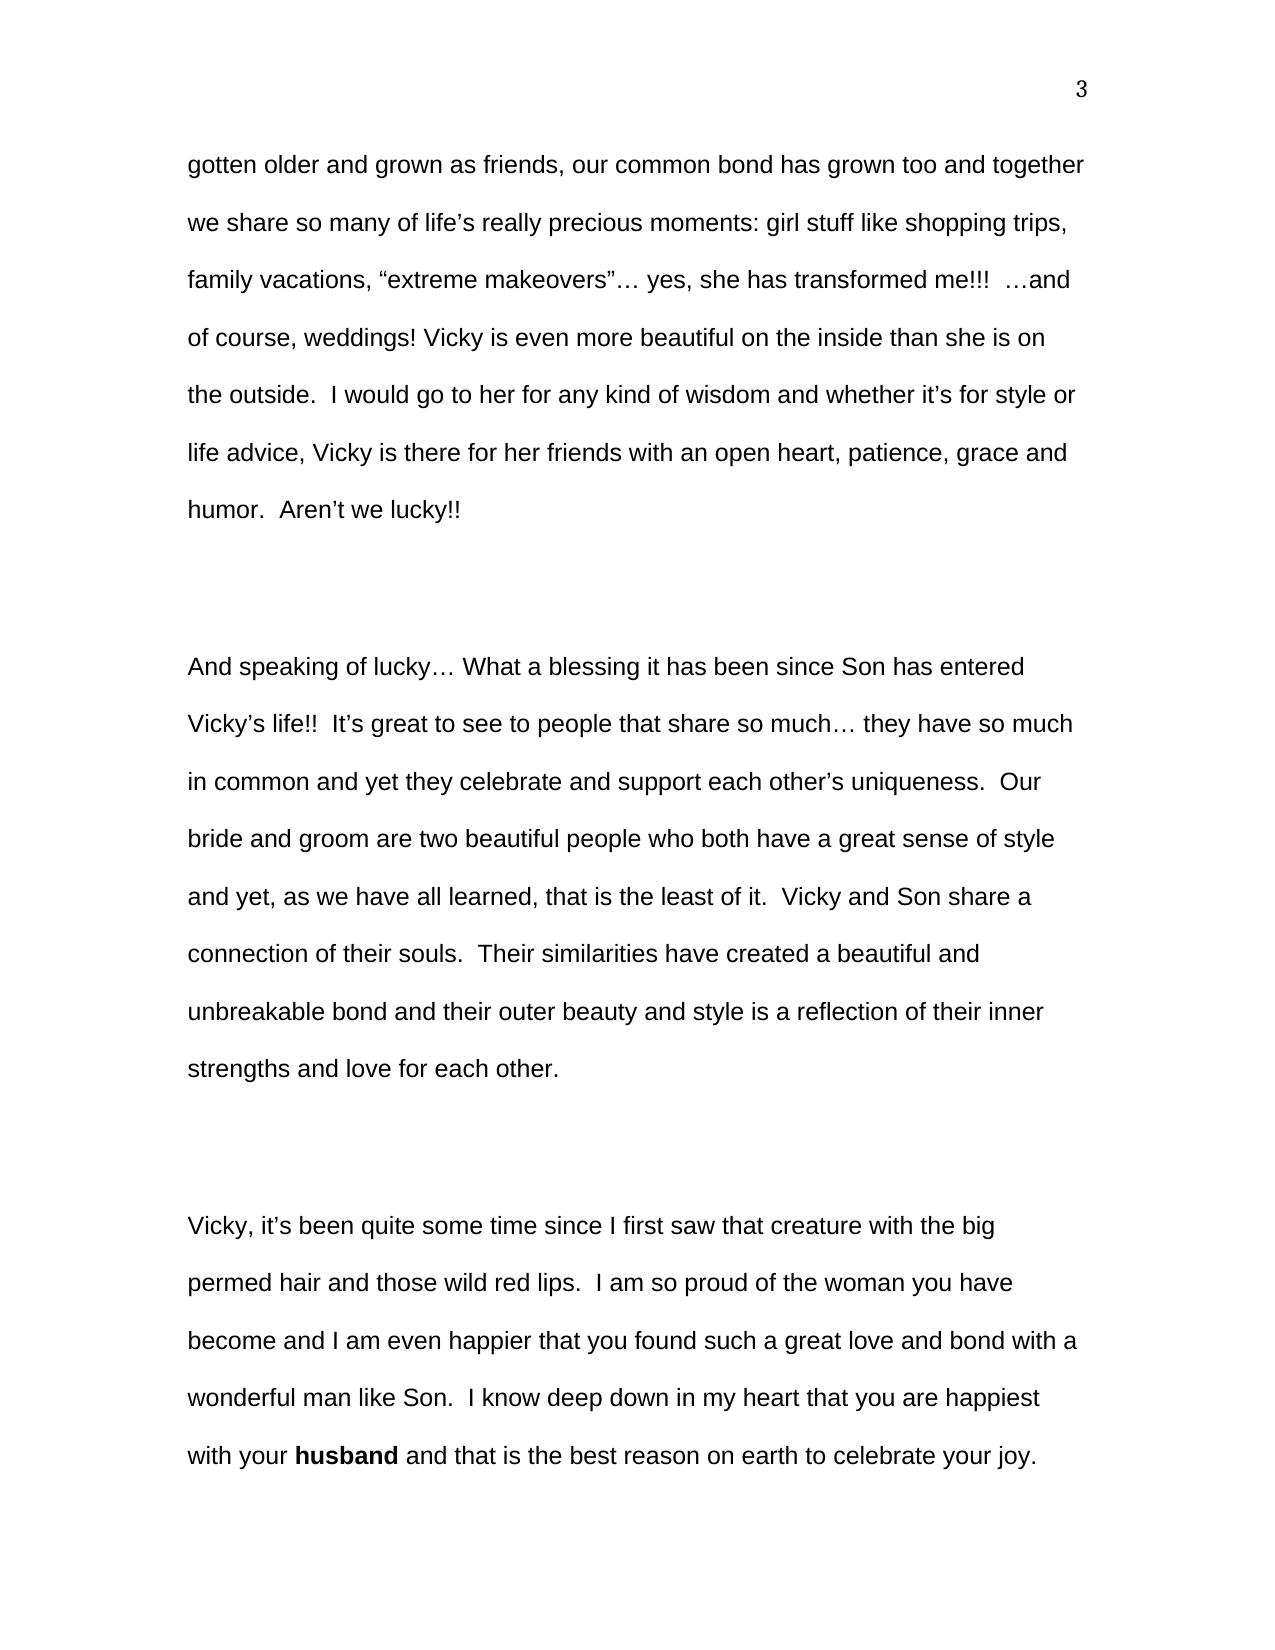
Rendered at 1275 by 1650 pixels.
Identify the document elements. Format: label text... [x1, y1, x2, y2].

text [187, 150, 1087, 524]
text And speaking of lucky… What a blessing it has been since Son has entered Vicky’s life!! It’s great to see to people that share so much… they have so much in common and yet they celebrate and support each other’s uniqueness. Our bride and groom are two beautiful people who both have a great sense of style and yet, as we have all learned, that is the least of it. Vicky and Son share a connection of their souls. Their similarities have created a beautiful and unbreakable bond and their outer beauty and style is a reflection of their inner strengths and love for each other. [187, 652, 1087, 1083]
text Vicky, it’s been quite some time since I first saw that creature with the big permed hair and those wild red lips. I am so proud of the woman you have become and I am even happier that you found such a great love and bond with a wonderful man like Son. I know deep down in my heart that you are happiest with your husband and that is the best reason on earth to celebrate your joy. [187, 1211, 1087, 1469]
